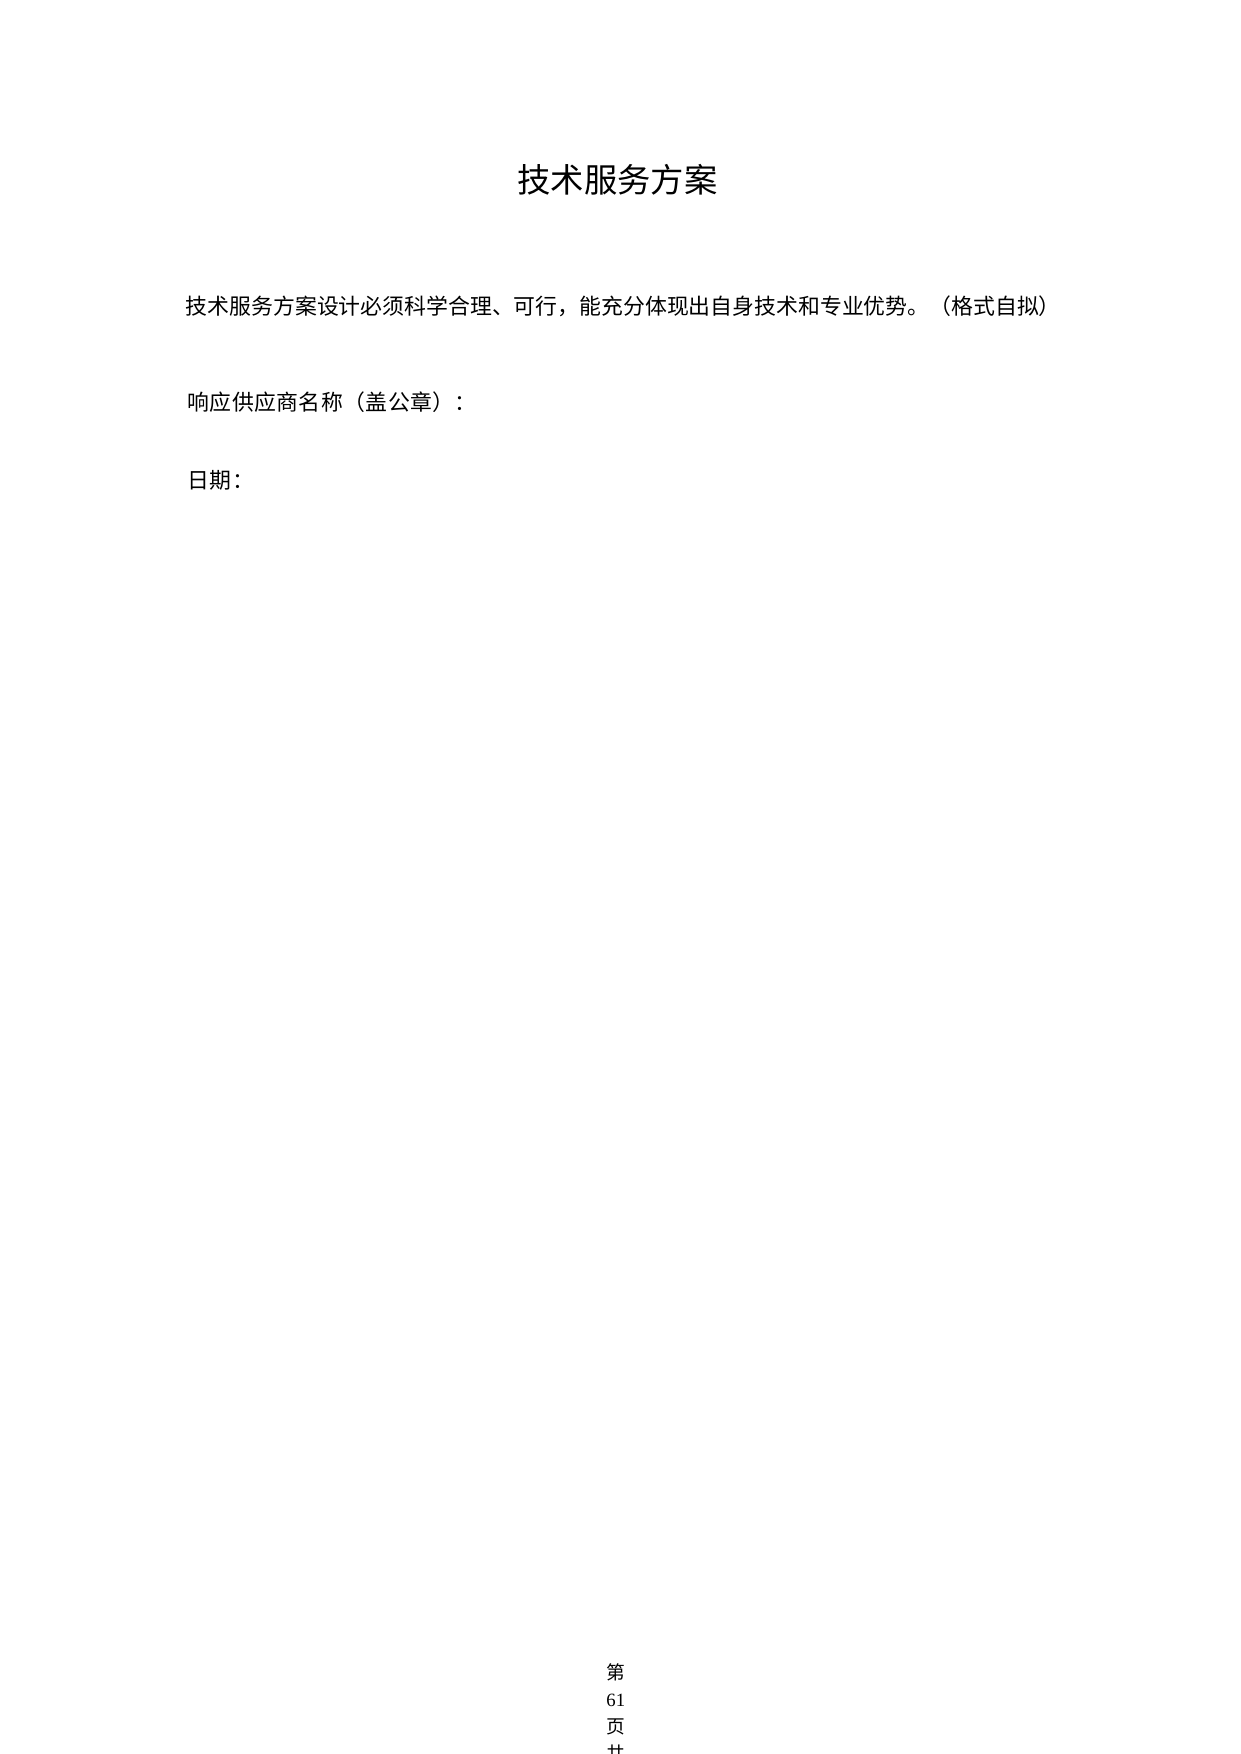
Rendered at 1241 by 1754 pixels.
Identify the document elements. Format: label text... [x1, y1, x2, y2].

text 日期： [142, 446, 1093, 500]
subtitle 技术服务方案 [142, 154, 1093, 202]
text 响应供应商名称（盖公章）： [142, 368, 1093, 420]
text 技术服务方案设计必须科学合理、可行，能充分体现出自身技术和专业优势。（格式自拟） [142, 281, 1093, 322]
